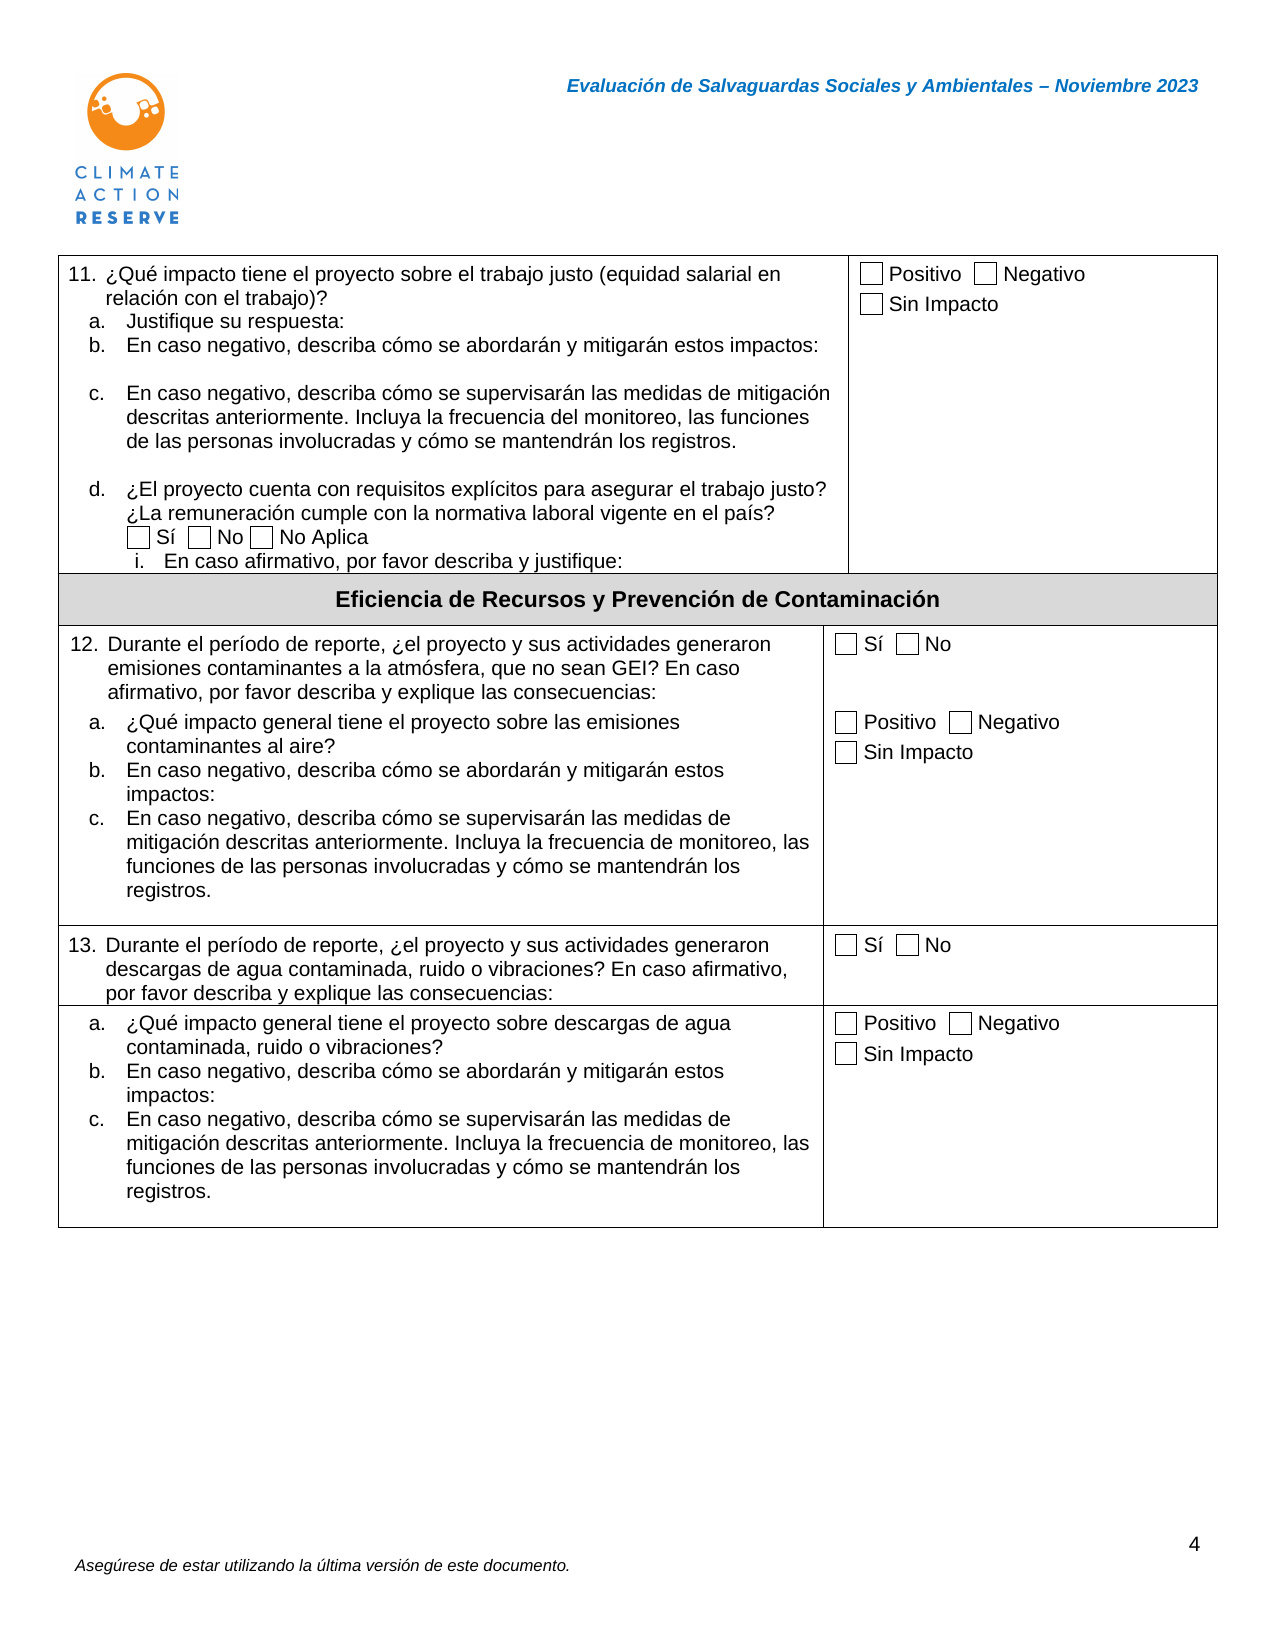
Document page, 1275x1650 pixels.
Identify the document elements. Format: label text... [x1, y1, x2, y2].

table_cell Sí No [824, 926, 1217, 1004]
table_cell Positivo Negativo Sin Impacto [824, 704, 1217, 925]
table_cell Durante el período de reporte, ¿el proyecto y sus actividades generaron emisiones contaminantes a la atmósfera, que no sean GEI? En caso afirmativo, por favor describa y explique las consecuencias: [59, 626, 823, 703]
table_cell Positivo Negativo Sin Impacto [849, 256, 1217, 573]
table_cell ¿Qué impacto tiene el proyecto sobre el trabajo justo (equidad salarial en relación con el trabajo)? Justifique su respuesta: En caso negativo, describa cómo se abordarán y mitigarán estos impactos: En caso negativo, describa cómo se supervisarán las medidas de mitigación descritas anteriormente. Incluya la frecuencia del monitoreo, las funciones de las personas involucradas y cómo se mantendrán los registros. ¿El proyecto cuenta con requisitos explícitos para asegurar el trabajo justo? ¿La remuneración cumple con la normativa laboral vigente en el país? Sí No No Aplica En caso afirmativo, por favor describa y justifique: [59, 256, 848, 573]
table_cell Eficiencia de Recursos y Prevención de Contaminación [59, 574, 1217, 625]
table_cell Sí No [824, 626, 1217, 703]
picture [75, 73, 179, 224]
table_cell Positivo Negativo Sin Impacto [824, 1006, 1217, 1227]
table_cell ¿Qué impacto general tiene el proyecto sobre descargas de agua contaminada, ruido o vibraciones? En caso negativo, describa cómo se abordarán y mitigarán estos impactos: En caso negativo, describa cómo se supervisarán las medidas de mitigación descritas anteriormente. Incluya la frecuencia de monitoreo, las funciones de las personas involucradas y cómo se mantendrán los registros. [59, 1006, 823, 1227]
table_cell Durante el período de reporte, ¿el proyecto y sus actividades generaron descargas de agua contaminada, ruido o vibraciones? En caso afirmativo, por favor describa y explique las consecuencias: [59, 926, 823, 1004]
table_cell ¿Qué impacto general tiene el proyecto sobre las emisiones contaminantes al aire? En caso negativo, describa cómo se abordarán y mitigarán estos impactos: En caso negativo, describa cómo se supervisarán las medidas de mitigación descritas anteriormente. Incluya la frecuencia de monitoreo, las funciones de las personas involucradas y cómo se mantendrán los registros. [59, 704, 823, 925]
